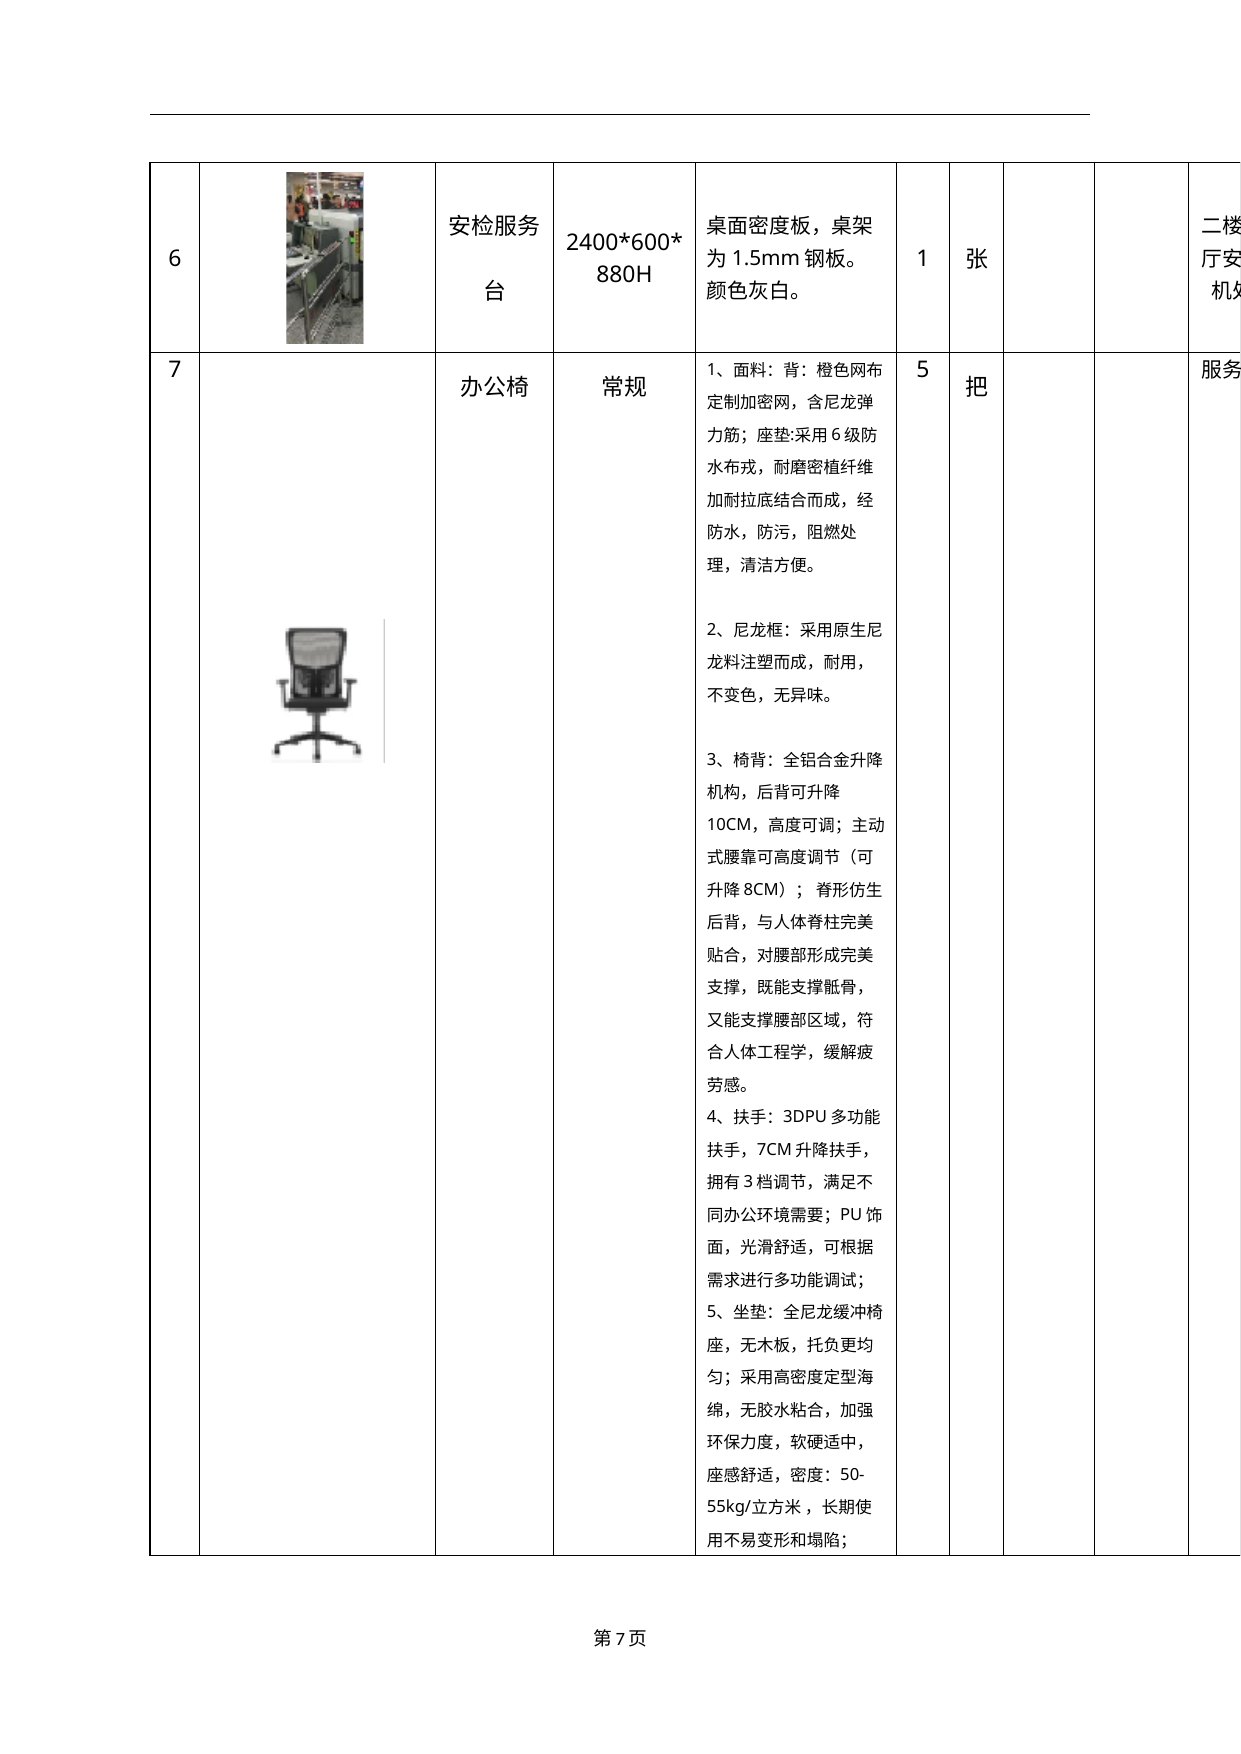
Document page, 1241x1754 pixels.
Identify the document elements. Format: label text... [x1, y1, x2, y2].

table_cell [696, 353, 896, 1555]
table_cell 服务台 [1189, 353, 1240, 1555]
table_cell [1004, 353, 1094, 1555]
table_cell 张 [950, 163, 1003, 352]
table_cell [200, 163, 435, 352]
table_cell 2400*600*880H [554, 163, 695, 352]
table_cell [1095, 353, 1188, 1555]
table_cell 5 [897, 353, 949, 1555]
table_cell [200, 353, 435, 1555]
table_cell 二楼大厅安检机处 [1189, 163, 1240, 352]
table_cell [1004, 163, 1094, 352]
table_cell 7 [151, 353, 199, 1555]
picture [286, 172, 365, 344]
table_cell 1 [897, 163, 949, 352]
table_cell 把 [950, 353, 1003, 1555]
picture [253, 619, 386, 763]
table_cell 安检服务台 [436, 163, 553, 352]
table_cell 办公椅 [436, 353, 553, 1555]
table_cell 桌面密度板，桌架为1.5mm钢板。颜色灰白。 [696, 163, 896, 352]
table_cell [1095, 163, 1188, 352]
table_cell 6 [151, 163, 199, 352]
table_cell 常规 [554, 353, 695, 1555]
